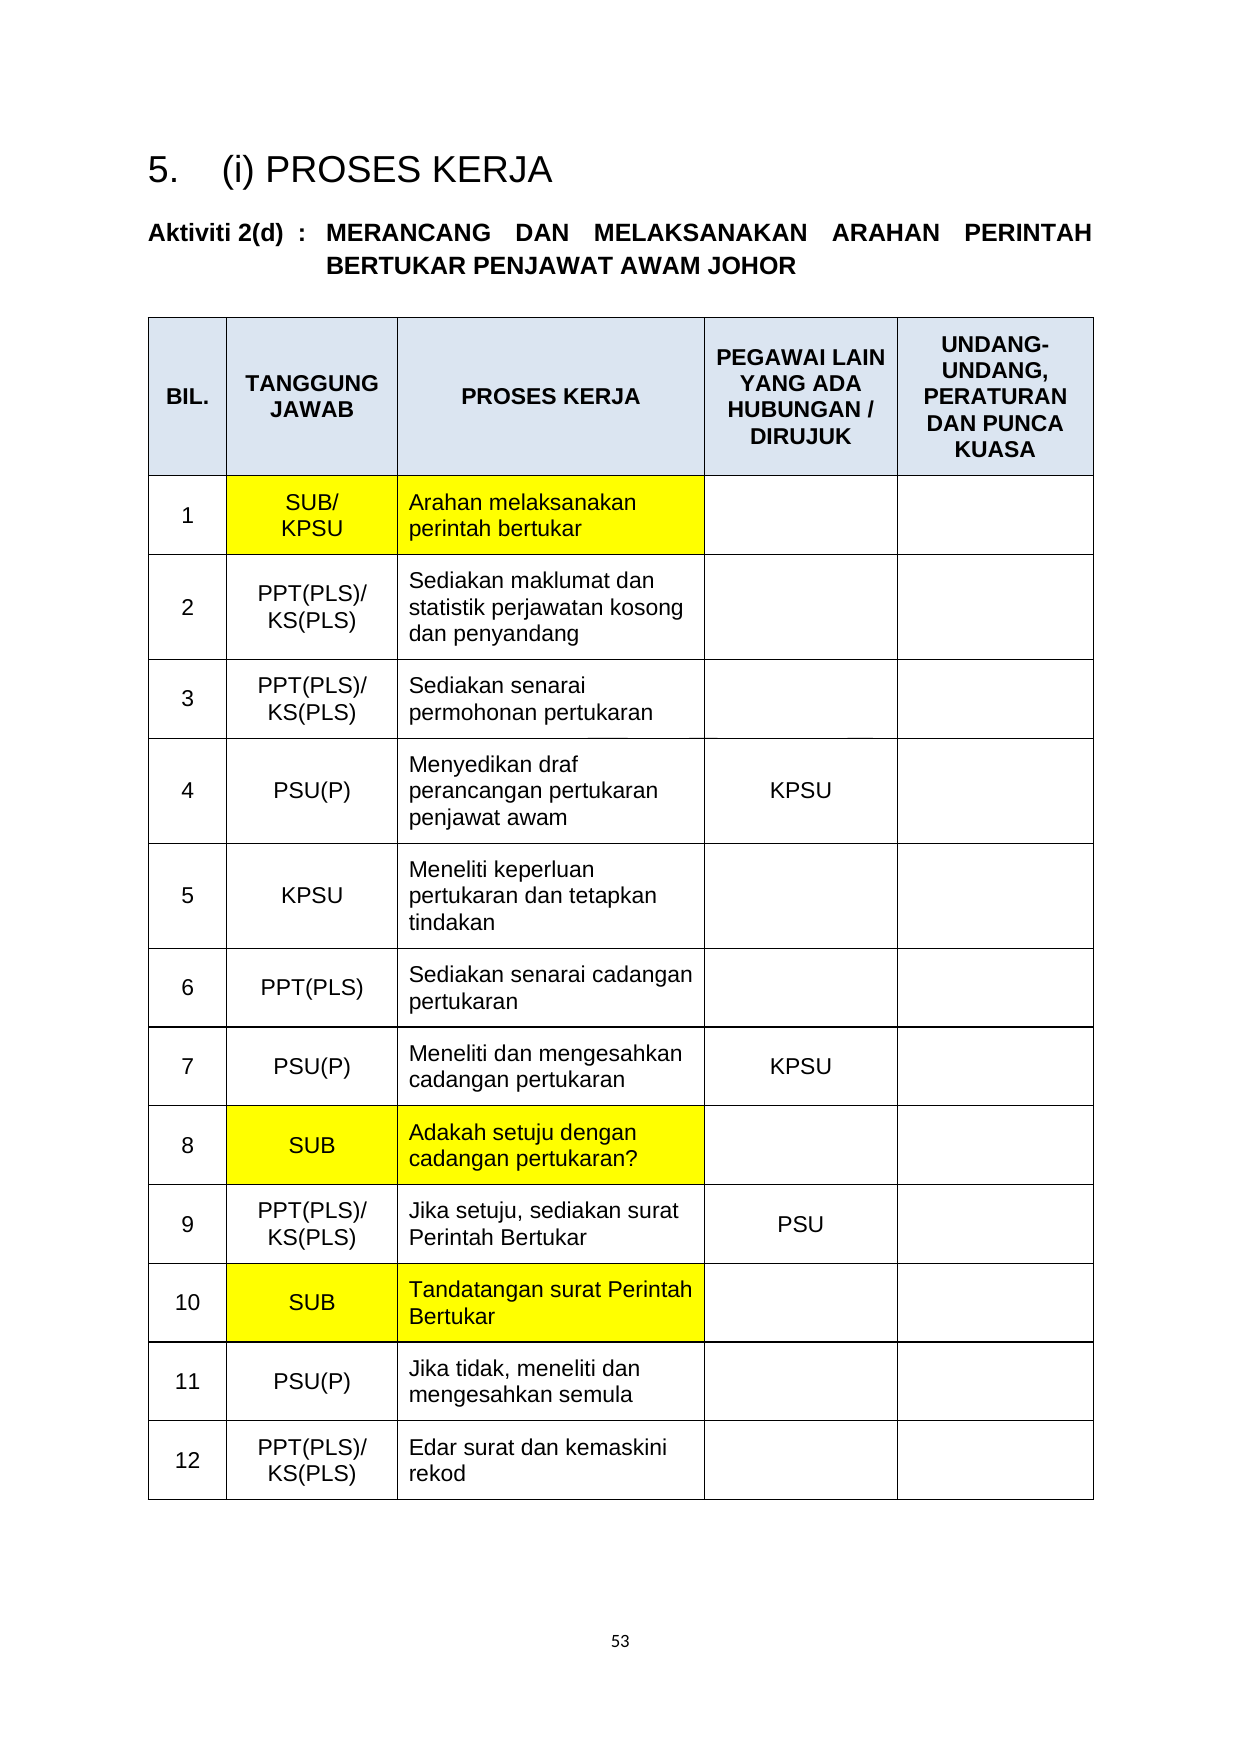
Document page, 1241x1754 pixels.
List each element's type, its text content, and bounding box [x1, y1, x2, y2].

table_cell [705, 476, 897, 554]
table_cell Sediakan senarai permohonan pertukaran [398, 660, 704, 737]
table_cell Menyedikan draf perancangan pertukaran penjawat awam [398, 739, 704, 843]
table_cell Jika setuju, sediakan surat Perintah Bertukar [398, 1185, 704, 1263]
table_cell 9 [149, 1185, 226, 1263]
table_cell 6 [149, 949, 226, 1026]
table_cell [898, 1421, 1093, 1499]
table_cell Meneliti keperluan pertukaran dan tetapkan tindakan [398, 844, 704, 948]
table_cell [705, 1106, 897, 1184]
text Aktiviti 2(d) : Merancang dan melaksanakan arahan perintah bertukar penjawat awam Johor [148, 218, 1093, 280]
table_cell Edar surat dan kemaskini rekod [398, 1421, 704, 1499]
table_cell 5 [149, 844, 226, 948]
table_cell PPT(PLS)/ KS(PLS) [227, 1185, 397, 1263]
table_cell [705, 844, 897, 948]
table_cell Meneliti dan mengesahkan cadangan pertukaran [398, 1028, 704, 1105]
table_cell [898, 476, 1093, 554]
table_cell 3 [149, 660, 226, 737]
table_cell PSU(P) [227, 739, 397, 843]
table_cell 1 [149, 476, 226, 554]
text 5. (i) PROSES KERJA [148, 148, 1093, 191]
table_cell [898, 739, 1093, 843]
table_cell [705, 1343, 897, 1420]
table_cell [705, 949, 897, 1026]
table_cell 11 [149, 1343, 226, 1420]
table_cell 10 [149, 1264, 226, 1341]
table_cell SUB [227, 1106, 397, 1184]
table_cell [898, 1106, 1093, 1184]
table_cell [705, 660, 897, 737]
table_cell KPSU [227, 844, 397, 948]
table_cell PPT(PLS)/ KS(PLS) [227, 1421, 397, 1499]
table_cell PSU(P) [227, 1343, 397, 1420]
table_cell SUB [227, 1264, 397, 1341]
table_cell Sediakan maklumat dan statistik perjawatan kosong dan penyandang [398, 555, 704, 659]
table_header BIL. [149, 318, 226, 475]
table_cell 7 [149, 1028, 226, 1105]
table_cell 8 [149, 1106, 226, 1184]
table_cell [898, 1028, 1093, 1105]
table_cell [898, 1185, 1093, 1263]
table_cell [705, 1421, 897, 1499]
table_header UNDANG-UNDANG, PERATURAN DAN PUNCA KUASA [898, 318, 1093, 475]
table_cell 4 [149, 739, 226, 843]
table_cell Jika tidak, meneliti dan mengesahkan semula [398, 1343, 704, 1420]
table_cell PSU(P) [227, 1028, 397, 1105]
table_cell KPSU [705, 1028, 897, 1105]
table_cell PPT(PLS) [227, 949, 397, 1026]
table_header PROSES KERJA [398, 318, 704, 475]
table_cell [705, 1264, 897, 1341]
table_cell SUB/ KPSU [227, 476, 397, 554]
table_cell 12 [149, 1421, 226, 1499]
table_cell KPSU [705, 739, 897, 843]
table_cell 2 [149, 555, 226, 659]
table_cell Arahan melaksanakan perintah bertukar [398, 476, 704, 554]
table_cell Sediakan senarai cadangan pertukaran [398, 949, 704, 1026]
table_cell [898, 555, 1093, 659]
table_cell PPT(PLS)/ KS(PLS) [227, 660, 397, 737]
table_cell [898, 949, 1093, 1026]
table_cell Adakah setuju dengan cadangan pertukaran? [398, 1106, 704, 1184]
table_cell [898, 1264, 1093, 1341]
table_cell [898, 844, 1093, 948]
table_header TANGGUNG JAWAB [227, 318, 397, 475]
table_cell [898, 1343, 1093, 1420]
table_cell [705, 555, 897, 659]
table_cell PSU [705, 1185, 897, 1263]
table_cell PPT(PLS)/ KS(PLS) [227, 555, 397, 659]
table_header PEGAWAI LAIN YANG ADA HUBUNGAN / DIRUJUK [705, 318, 897, 475]
table_cell Tandatangan surat Perintah Bertukar [398, 1264, 704, 1341]
table_cell [898, 660, 1093, 737]
